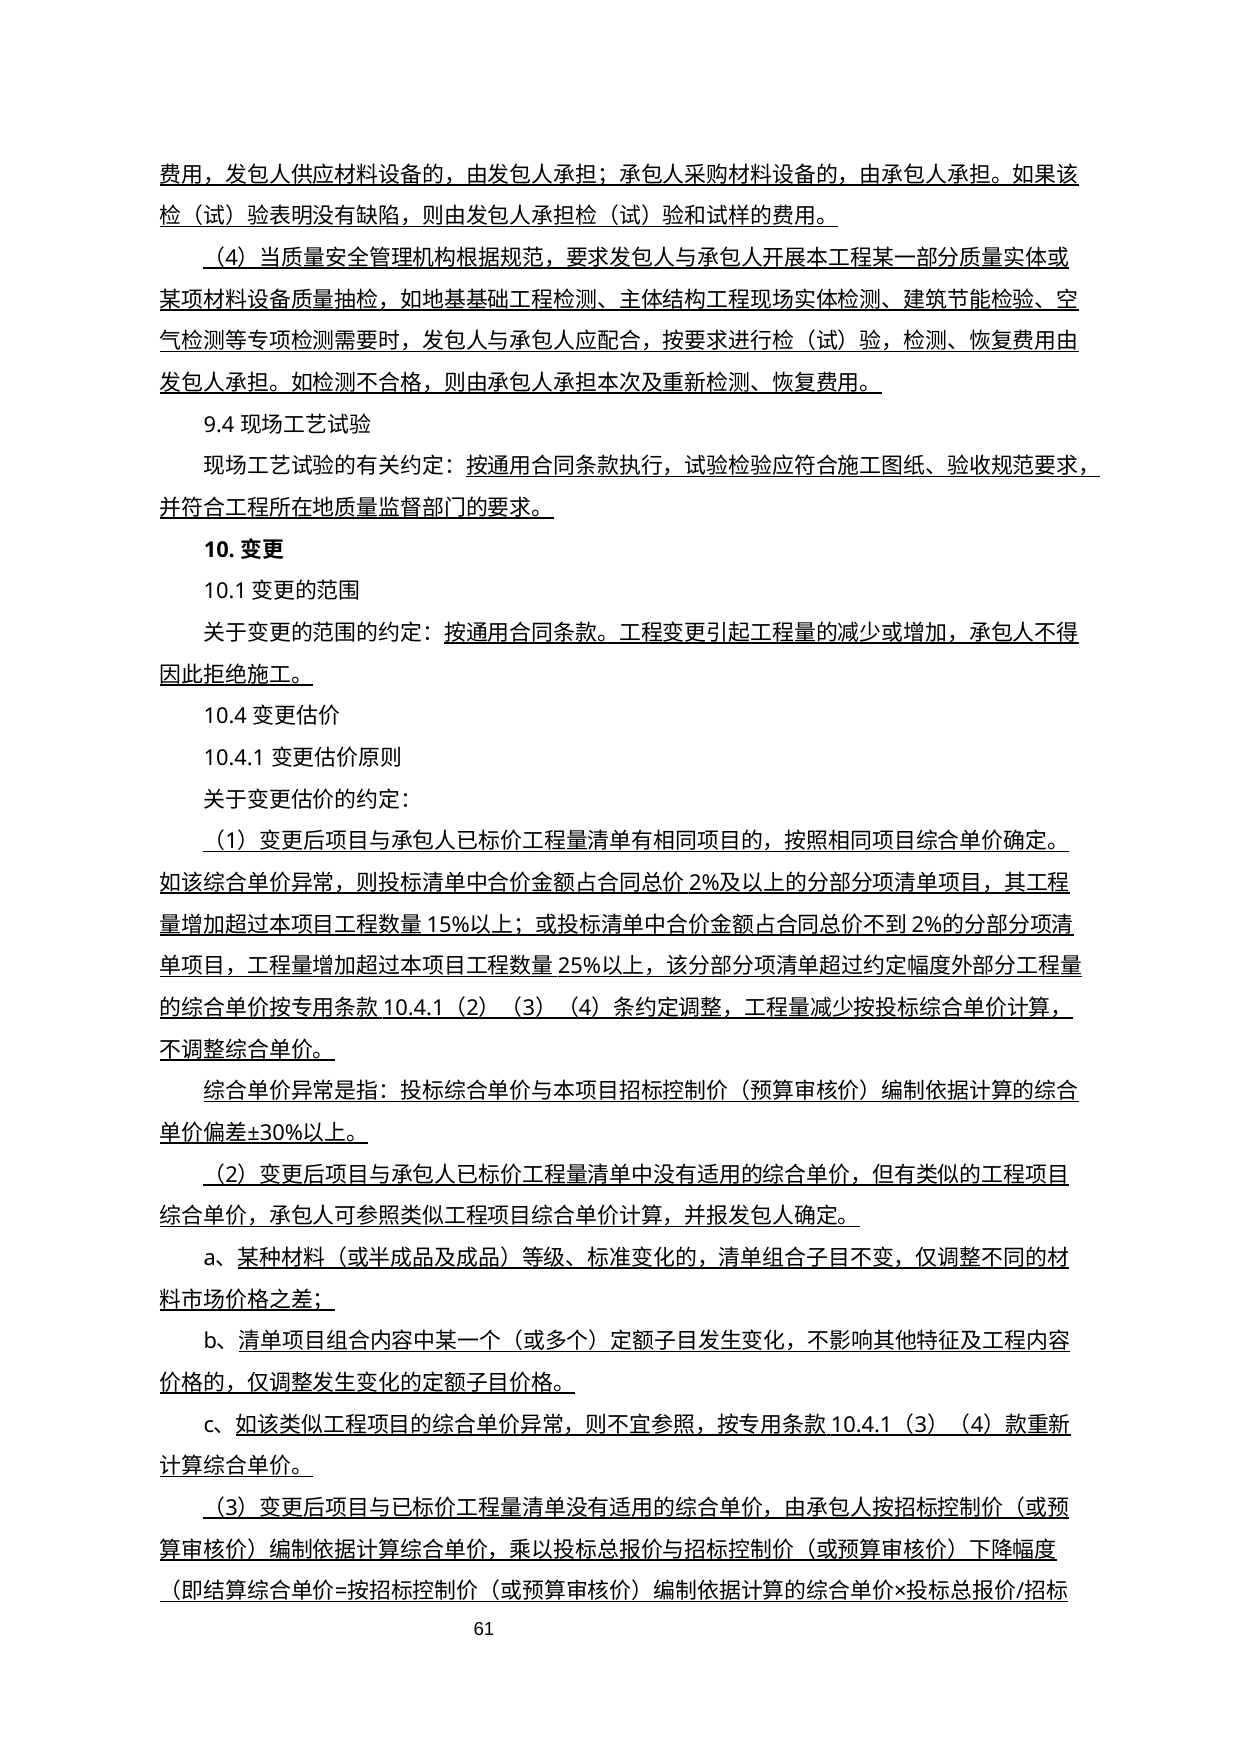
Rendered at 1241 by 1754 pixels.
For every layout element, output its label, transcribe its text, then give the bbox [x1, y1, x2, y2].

text 关于变更估价的约定： [159, 774, 1087, 816]
text 现场工艺试验的有关约定：按通用合同条款执行，试验检验应符合施工图纸、验收规范要求，并符合工程所在地质量监督部门的要求。 [159, 441, 1087, 524]
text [159, 1482, 1087, 1607]
text 10.4 变更估价 [159, 691, 1087, 732]
text 9.4 现场工艺试验 [159, 399, 1087, 441]
text 关于变更的范围的约定：按通用合同条款。工程变更引起工程量的减少或增加，承包人不得因此拒绝施工。 [159, 607, 1087, 691]
subtitle 10. 变更 [159, 524, 1087, 566]
text c、如该类似工程项目的综合单价异常，则不宜参照，按专用条款10.4.1（3）（4）款重新计算综合单价。 [159, 1399, 1087, 1482]
text 10.4.1 变更估价原则 [159, 732, 1087, 774]
text 10.1变更的范围 [159, 566, 1087, 607]
text b、清单项目组合内容中某一个（或多个）定额子目发生变化，不影响其他特征及工程内容价格的，仅调整发生变化的定额子目价格。 [159, 1316, 1087, 1399]
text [159, 149, 1087, 232]
text （2）变更后项目与承包人已标价工程量清单中没有适用的综合单价，但有类似的工程项目综合单价，承包人可参照类似工程项目综合单价计算，并报发包人确定。 [159, 1149, 1087, 1232]
text a、某种材料（或半成品及成品）等级、标准变化的，清单组合子目不变，仅调整不同的材料市场价格之差； [159, 1232, 1087, 1316]
text （4）当质量安全管理机构根据规范，要求发包人与承包人开展本工程某一部分质量实体或某项材料设备质量抽检，如地基基础工程检测、主体结构工程现场实体检测、建筑节能检验、空气检测等专项检测需要时，发包人与承包人应配合，按要求进行检（试）验，检测、恢复费用由发包人承担。如检测不合格，则由承包人承担本次及重新检测、恢复费用。 [159, 232, 1087, 399]
text （1）变更后项目与承包人已标价工程量清单有相同项目的，按照相同项目综合单价确定。如该综合单价异常，则投标清单中合价金额占合同总价2%及以上的分部分项清单项目，其工程量增加超过本项目工程数量15%以上；或投标清单中合价金额占合同总价不到2%的分部分项清单项目，工程量增加超过本项目工程数量25%以上，该分部分项清单超过约定幅度外部分工程量的综合单价按专用条款10.4.1（2）（3）（4）条约定调整，工程量减少按投标综合单价计算，不调整综合单价。 [159, 816, 1087, 1066]
text 综合单价异常是指：投标综合单价与本项目招标控制价（预算审核价）编制依据计算的综合单价偏差±30%以上。 [159, 1066, 1087, 1149]
